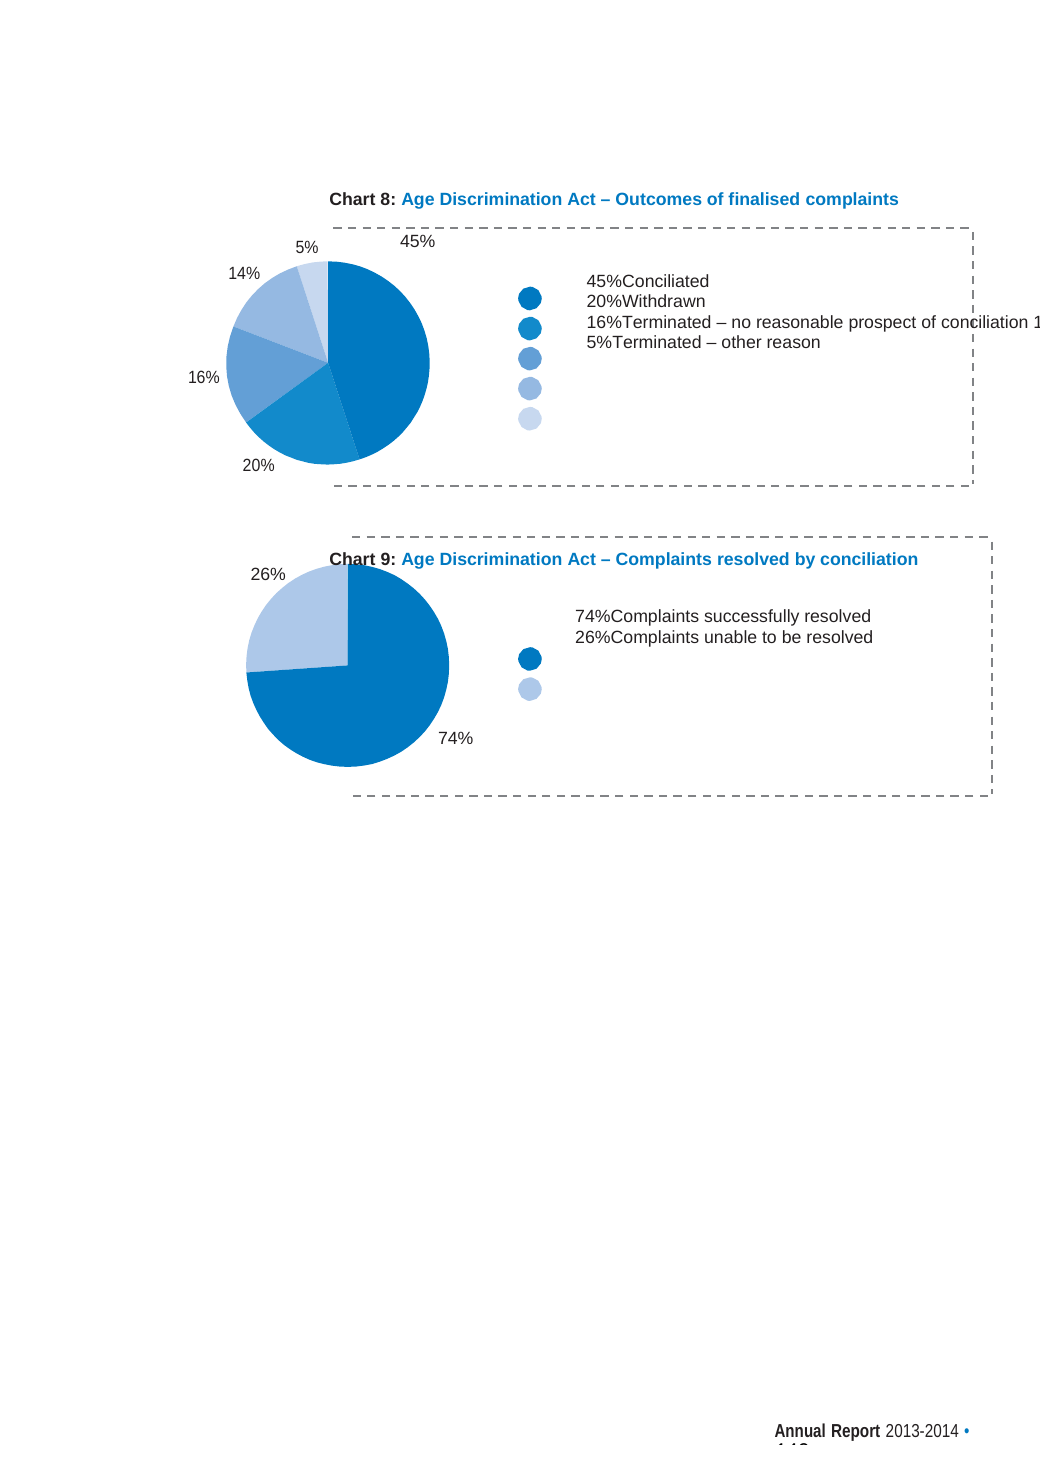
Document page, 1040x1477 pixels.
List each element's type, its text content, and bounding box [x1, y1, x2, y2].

text 20% [242, 454, 936, 475]
text Chart 9: Age Discrimination Act – Complaints resolved by conciliation [329, 549, 936, 569]
text 16% [188, 367, 936, 387]
text 5% [295, 237, 936, 257]
text 14% [228, 263, 936, 283]
text Chart 8: Age Discrimination Act – Outcomes of finalised complaints [329, 188, 936, 209]
